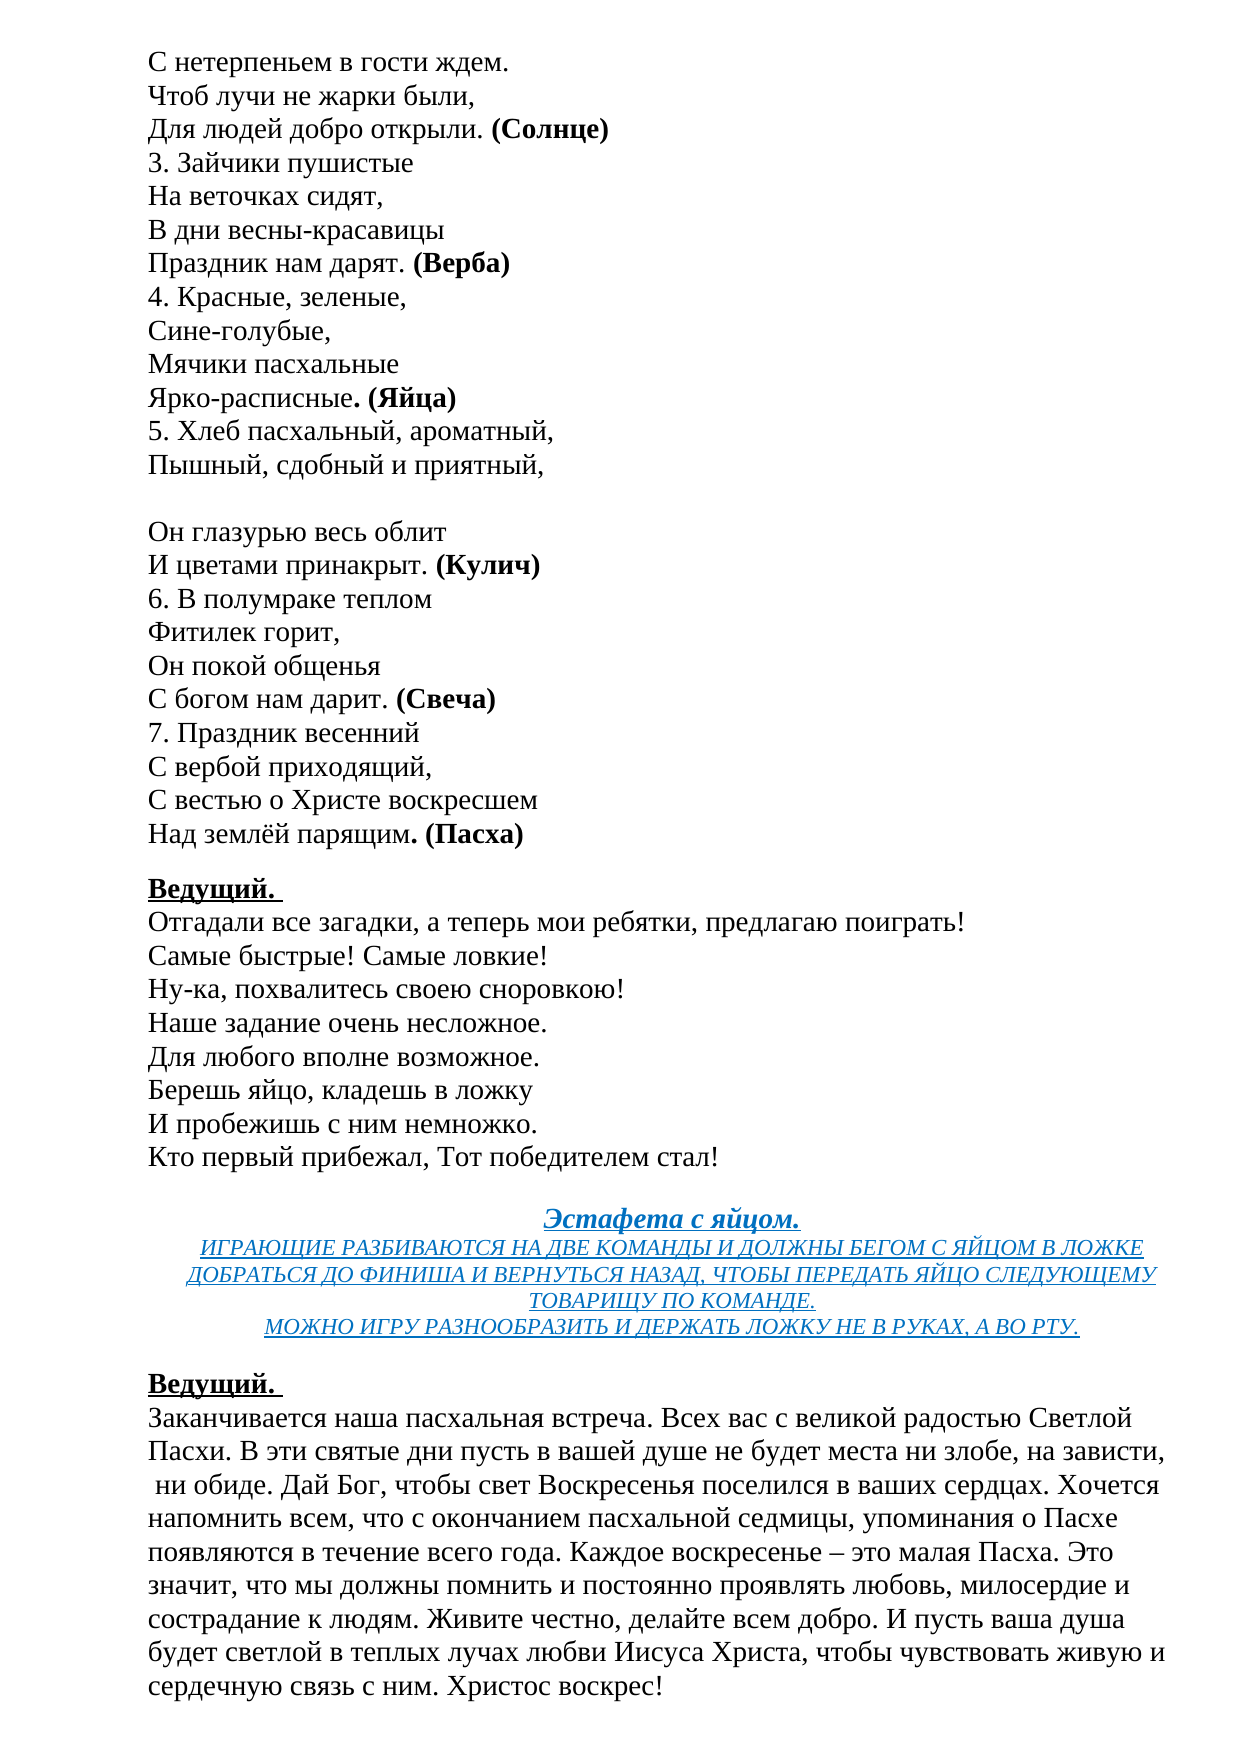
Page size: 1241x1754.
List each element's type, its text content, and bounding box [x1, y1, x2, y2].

text 6. В полумраке теплом [148, 581, 1196, 614]
text Сине-голубые, [148, 313, 1196, 346]
text С вербой приходящий, [148, 749, 1196, 782]
text ни обиде. Дай Бог, чтобы свет Воскресенья поселился в ваших сердцах. Хочется напомнить всем, что с окончанием пасхальной седмицы, упоминания о Пасхе появляются в течение всего года. Каждое воскресенье – это малая Пасха. Это [148, 1467, 1196, 1567]
text Фитилек горит, [148, 614, 1196, 648]
text Эстафета с яйцом. ИГРАЮЩИЕ РАЗБИВАЮТСЯ НА ДВЕ КОМАНДЫ И ДОЛЖНЫ БЕГОМ С ЯЙЦОМ В ЛОЖКЕ ДОБРАТЬСЯ ДО ФИНИША И ВЕРНУТЬСЯ НАЗАД, ЧТОБЫ ПЕРЕДАТЬ ЯЙЦО СЛЕДУЮЩЕМУ ТОВАРИЩУ ПО КОМАНДЕ. МОЖНО ИГРУ РАЗНООБРАЗИТЬ И ДЕРЖАТЬ ЛОЖКУ НЕ В РУКАХ, А ВО РТУ. [148, 1201, 1196, 1340]
text С нетерпеньем в гости ждем. [148, 44, 1196, 78]
text Пышный, сдобный и приятный, [148, 447, 1196, 480]
text С богом нам дарит. (Свеча) [148, 682, 1196, 715]
text И цветами принакрыт. (Кулич) [148, 547, 1196, 581]
text 3. Зайчики пушистые [148, 145, 1196, 178]
text Для людей добро открыли. (Солнце) [148, 111, 1196, 145]
text Праздник нам дарят. (Верба) [148, 246, 1196, 279]
text Ведущий. [148, 871, 1196, 904]
text 5. Хлеб пасхальный, ароматный, [148, 413, 1196, 447]
text значит, что мы должны помнить и постоянно проявлять любовь, милосердие и сострадание к людям. Живите честно, делайте всем добро. И пусть ваша душа [148, 1567, 1196, 1634]
text Мячики пасхальные [148, 346, 1196, 380]
text будет светлой в теплых лучах любви Иисуса Христа, чтобы чувствовать живую и сердечную связь с ним. Христос воскрес! [148, 1634, 1196, 1702]
text 7. Праздник весенний [148, 715, 1196, 749]
text Ведущий. [148, 1366, 1196, 1400]
text Чтоб лучи не жарки были, [148, 78, 1196, 111]
text 4. Красные, зеленые, [148, 279, 1196, 313]
text Он покой общенья [148, 648, 1196, 682]
text Ярко-расписные. (Яйца) [148, 380, 1196, 413]
text С вестью о Христе воскресшем [148, 782, 1196, 816]
text Он глазурью весь облит [148, 514, 1196, 547]
text В дни весны-красавицы [148, 212, 1196, 246]
text Пасхи. В эти святые дни пусть в вашей душе не будет места ни злобе, на зависти, [148, 1433, 1196, 1467]
text Отгадали все загадки, а теперь мои ребятки, предлагаю поиграть! Самые быстрые! Самые ловкие! Ну-ка, похвалитесь своею сноровкою! Наше задание очень несложное. Для любого вполне возможное. Берешь яйцо, кладешь в ложку И пробежишь с ним немножко. Кто первый прибежал, Тот победителем стал! [148, 904, 1196, 1201]
text Над землёй парящим. (Пасха) [148, 816, 1196, 849]
text Заканчивается наша пасхальная встреча. Всех вас с великой радостью Светлой [148, 1400, 1196, 1433]
text На веточках сидят, [148, 178, 1196, 212]
